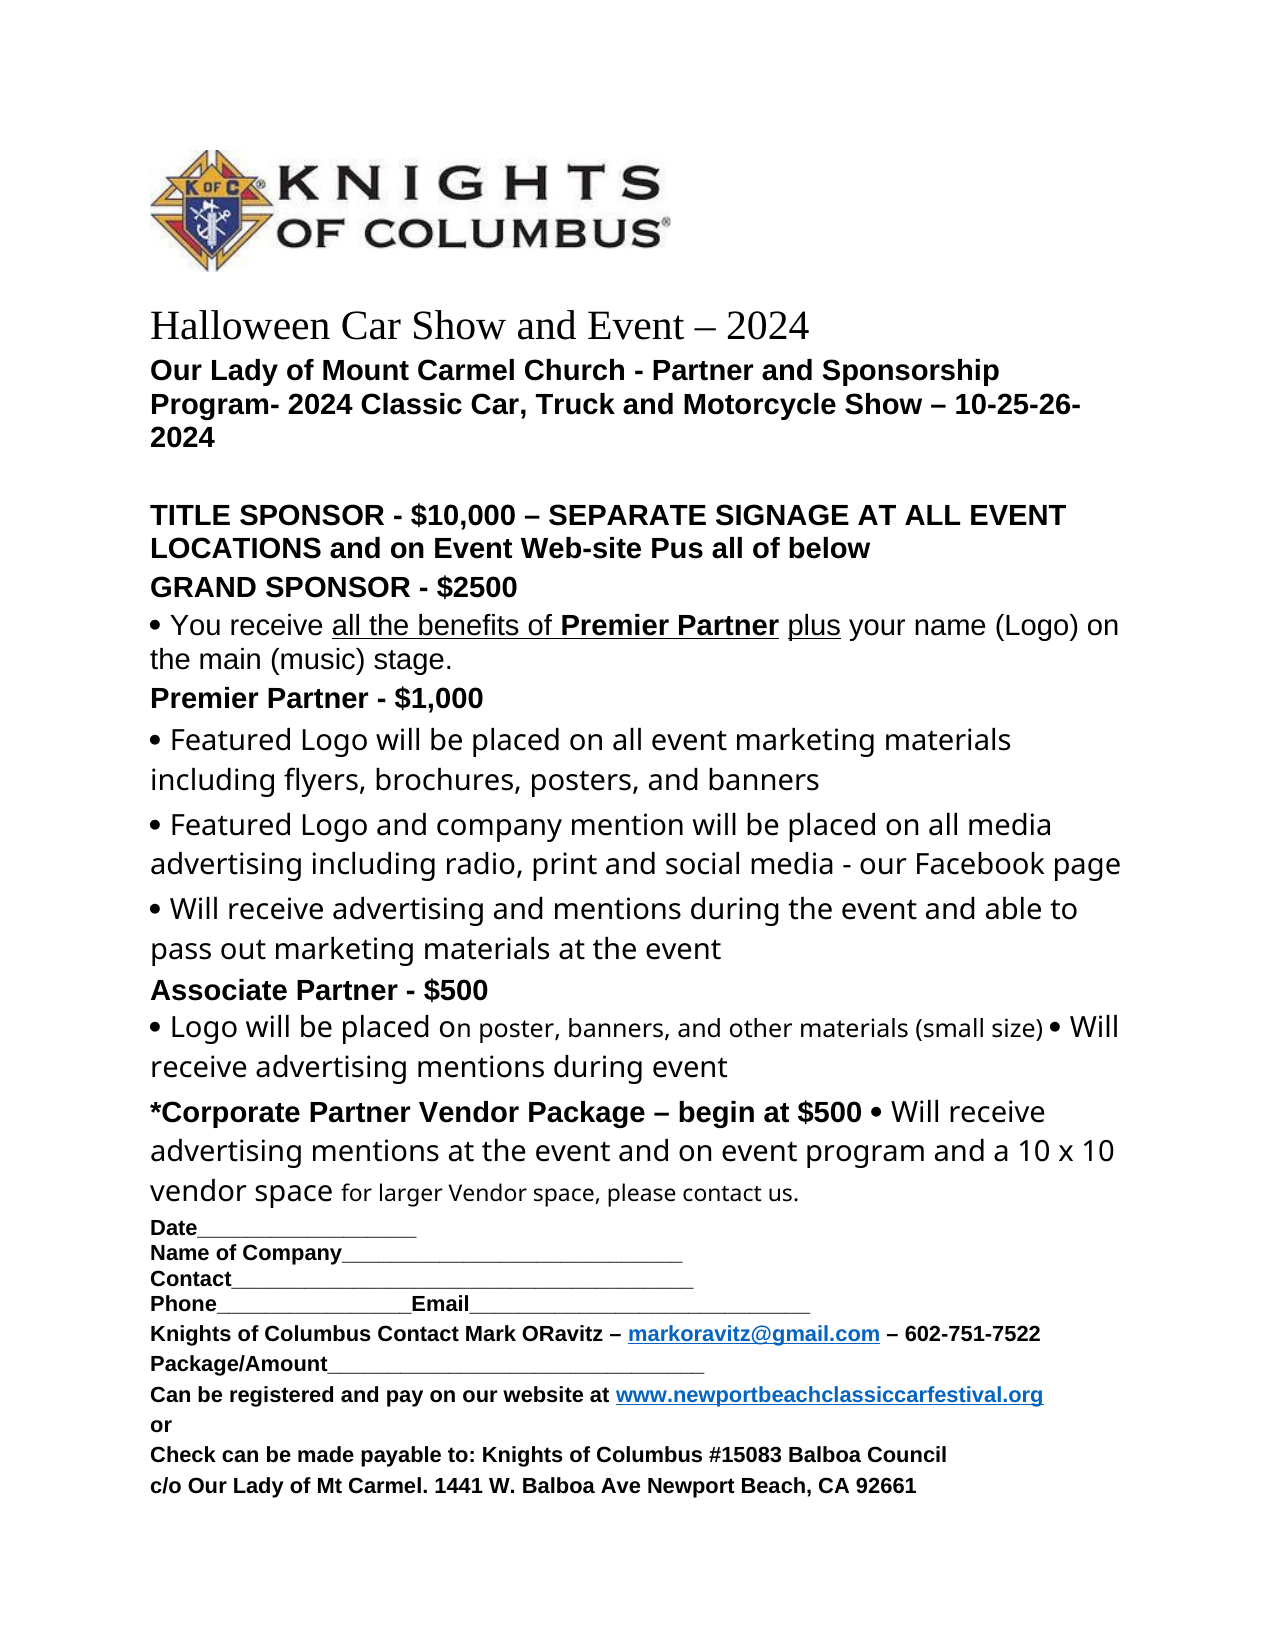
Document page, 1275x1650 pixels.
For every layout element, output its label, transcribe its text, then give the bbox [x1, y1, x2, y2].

text Check can be made payable to: Knights of Columbus #15083 Balboa Council [150, 1442, 1125, 1467]
text GRAND SPONSOR - $2500 [150, 570, 1125, 603]
text or [150, 1412, 1125, 1437]
text Featured Logo and company mention will be placed on all media advertising including radio, print and social media - our Facebook page [150, 804, 1125, 883]
text *Corporate Partner Vendor Package – begin at $500 Will receive advertising mentions at the event and on event program and a 10 x 10 vendor space for larger Vendor space, please contact us. [150, 1091, 1125, 1210]
text Featured Logo will be placed on all event marketing materials including flyers, brochures, posters, and banners [150, 719, 1125, 799]
text Associate Partner - $500 Logo will be placed on poster, banners, and other materials (small size) Will receive advertising mentions during event [150, 973, 1125, 1086]
text Halloween Car Show and Event – 2024 [150, 300, 1125, 348]
text Our Lady of Mount Carmel Church - Partner and Sponsorship Program- 2024 Classic Car, Truck and Motorcycle Show – 10-25-26-2024 [150, 353, 1125, 454]
text Premier Partner - $1,000 [150, 681, 1125, 714]
text TITLE SPONSOR - $10,000 – SEPARATE SIGNAGE AT ALL EVENT LOCATIONS and on Event Web-site Pus all of below [150, 498, 1125, 565]
text Will receive advertising and mentions during the event and able to pass out marketing materials at the event [150, 888, 1125, 968]
text c/o Our Lady of Mt Carmel. 1441 W. Balboa Ave Newport Beach, CA 92661 [150, 1473, 1125, 1498]
text Can be registered and pay on our website at www.newportbeachclassiccarfestival.org [150, 1382, 1125, 1407]
text Date__________________ Name of Company____________________________ Contact______________________________________ Phone________________Email____________________________ [150, 1215, 1125, 1316]
text You receive all the benefits of Premier Partner plus your name (Logo) on the main (music) stage. [150, 608, 1125, 676]
text Package/Amount_______________________________ [150, 1351, 1125, 1377]
text Knights of Columbus Contact Mark ORavitz – markoravitz@gmail.com – 602-751-7522 [150, 1321, 1125, 1346]
picture [150, 150, 671, 272]
